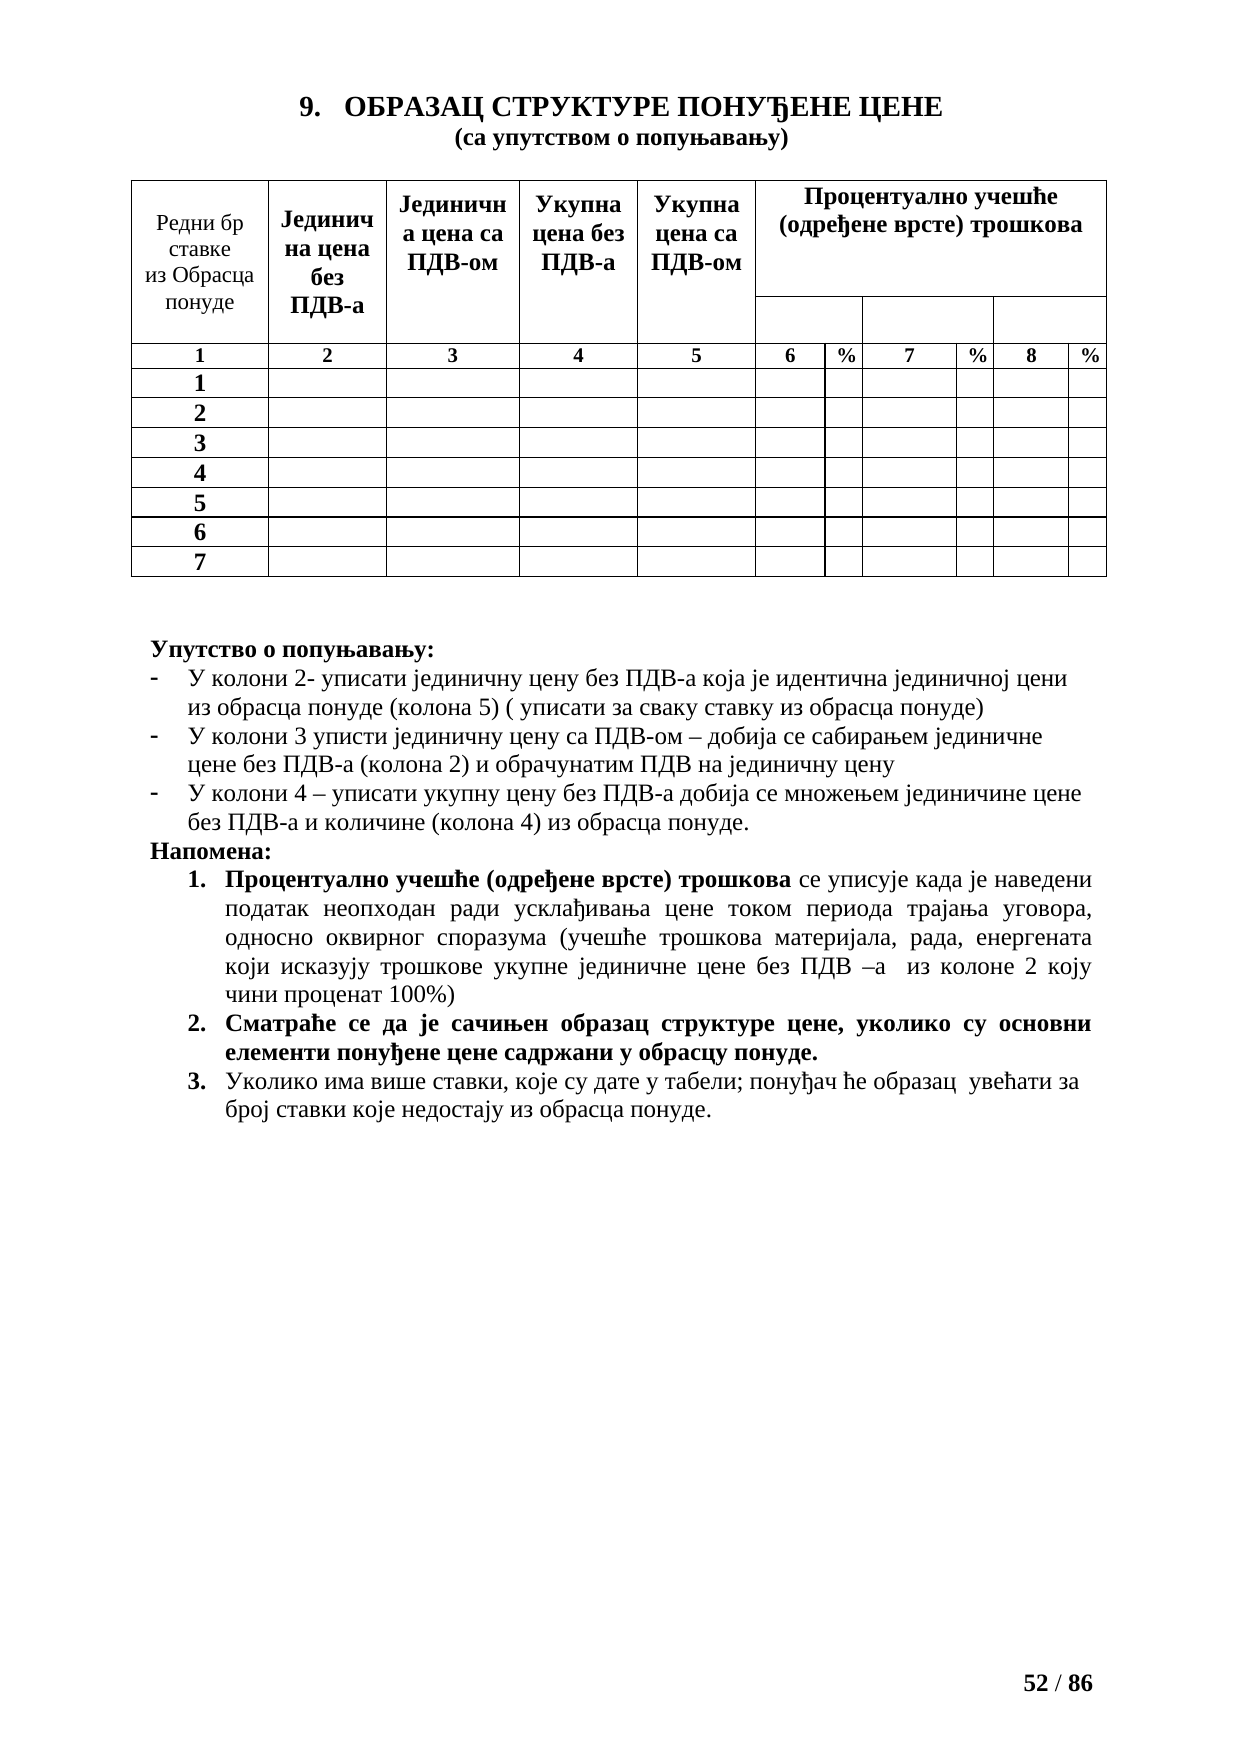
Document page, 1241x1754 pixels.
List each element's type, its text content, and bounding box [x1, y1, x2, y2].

table_cell [756, 547, 824, 576]
table_cell [1069, 458, 1106, 487]
table_cell [957, 398, 993, 427]
table_cell [994, 458, 1068, 487]
table_cell [269, 369, 386, 397]
table_cell [520, 547, 637, 576]
table_cell [756, 428, 824, 457]
table_cell [387, 518, 519, 546]
table_cell [826, 369, 862, 397]
table_cell 6 [132, 518, 268, 546]
subtitle ОБРАЗАЦ СТРУКТУРЕ ПОНУЂЕНЕ ЦЕНЕ [150, 89, 1093, 122]
table_cell 1 [132, 369, 268, 397]
table_cell [994, 398, 1068, 427]
table_cell 1 [132, 344, 268, 367]
table_cell [756, 398, 824, 427]
table_cell [269, 428, 386, 457]
table_cell 4 [132, 458, 268, 487]
table_cell [863, 547, 956, 576]
table_cell [756, 518, 824, 546]
text Упутство о попуњавању: [150, 634, 1093, 663]
table_cell [826, 518, 862, 546]
table_cell [387, 398, 519, 427]
table_cell % [826, 344, 862, 367]
text (са упутством о попуњавању) [150, 122, 1093, 151]
table_cell [957, 428, 993, 457]
list У колони 2- уписати јединичну цену без ПДВ-а која је идентична јединичној цени из обрасца понуде (колона 5) ( уписати за сваку ставку из обрасца понуде) [150, 663, 1093, 721]
table_cell [863, 428, 956, 457]
text Напомена: [150, 836, 1093, 864]
table_cell [994, 547, 1068, 576]
table_cell [756, 488, 824, 516]
table_cell [994, 428, 1068, 457]
table_cell [269, 458, 386, 487]
table_header Јединична цена без ПДВ-а [269, 181, 386, 342]
table_cell [826, 458, 862, 487]
table_cell 7 [132, 547, 268, 576]
table_cell [520, 398, 637, 427]
table_cell [269, 547, 386, 576]
table_cell [1069, 398, 1106, 427]
table_cell [520, 518, 637, 546]
table_header Укупна цена са ПДВ-ом [638, 181, 755, 342]
table_cell 6 [756, 344, 824, 367]
table_cell [957, 458, 993, 487]
table_cell [994, 369, 1068, 397]
table_cell [994, 518, 1068, 546]
table_cell [520, 488, 637, 516]
table_cell [638, 458, 755, 487]
table_cell 8 [994, 344, 1068, 367]
table_cell [638, 518, 755, 546]
table_cell [863, 488, 956, 516]
table_cell 4 [520, 344, 637, 367]
table_cell [638, 488, 755, 516]
table_cell [826, 398, 862, 427]
table_header Процентуално учешће (одређене врсте) трошкова [756, 181, 1106, 296]
table_cell [1069, 518, 1106, 546]
table_cell [387, 369, 519, 397]
table_cell [1069, 428, 1106, 457]
table_cell [1069, 488, 1106, 516]
table_cell 3 [387, 344, 519, 367]
table_cell [957, 488, 993, 516]
table_cell 3 [132, 428, 268, 457]
table_cell [957, 369, 993, 397]
table_cell % [957, 344, 993, 367]
table_cell [863, 369, 956, 397]
table_cell 2 [269, 344, 386, 367]
table_cell [957, 547, 993, 576]
table_cell [638, 547, 755, 576]
table_cell [863, 398, 956, 427]
table_cell [387, 488, 519, 516]
list Процентуално учешће (одређене врсте) трошкова се уписује када је наведени податак неопходан ради усклађивања цене током периода трајања уговора, односно оквирног споразума (учешће трошкова материјала, рада, енергената који исказују трошкове укупне јединичне цене без ПДВ –а из колоне 2 коју чини проценат 100%) [187, 864, 1093, 1008]
table_cell [638, 428, 755, 457]
table_cell [269, 518, 386, 546]
list Сматраће се да је сачињен образац структуре цене, уколико су основни елементи понуђене цене садржани у обрасцу понуде. [187, 1008, 1093, 1066]
list У колони 4 – уписати укупну цену без ПДВ-а добија се множењем јединичине цене без ПДВ-а и количине (колона 4) из обрасца понуде. [150, 778, 1093, 836]
table_cell [756, 297, 862, 342]
table_cell [756, 369, 824, 397]
table_cell [387, 458, 519, 487]
table_header Редни бр ставке из Обрасца понуде [132, 181, 268, 342]
table_cell [957, 518, 993, 546]
table_cell [1069, 369, 1106, 397]
table_cell [863, 297, 993, 342]
table_cell 5 [132, 488, 268, 516]
table_cell [520, 369, 637, 397]
table_cell [1069, 547, 1106, 576]
table_header Укупна цена без ПДВ-а [520, 181, 637, 342]
table_header Јединична цена са ПДВ-ом [387, 181, 519, 342]
table_cell [520, 428, 637, 457]
table_cell % [1069, 344, 1106, 367]
table_cell [826, 488, 862, 516]
table_cell [994, 297, 1106, 342]
list Уколико има више ставки, које су дате у табели; понуђач ће образац увећати за број ставки које недостају из обрасца понуде. [187, 1066, 1093, 1123]
table_cell 5 [638, 344, 755, 367]
table_cell [387, 428, 519, 457]
table_cell [269, 488, 386, 516]
table_cell [387, 547, 519, 576]
table_cell [756, 458, 824, 487]
table_cell [994, 488, 1068, 516]
table_cell [638, 369, 755, 397]
table_cell [826, 547, 862, 576]
list У колони 3 уписти јединичну цену са ПДВ-ом – добија се сабирањем јединичне цене без ПДВ-а (колона 2) и обрачунатим ПДВ на јединичну цену [150, 721, 1093, 778]
table_cell [269, 398, 386, 427]
table_cell [863, 458, 956, 487]
table_cell [638, 398, 755, 427]
table_cell 7 [863, 344, 956, 367]
table_cell [826, 428, 862, 457]
table_cell [863, 518, 956, 546]
table_cell 2 [132, 398, 268, 427]
table_cell [520, 458, 637, 487]
